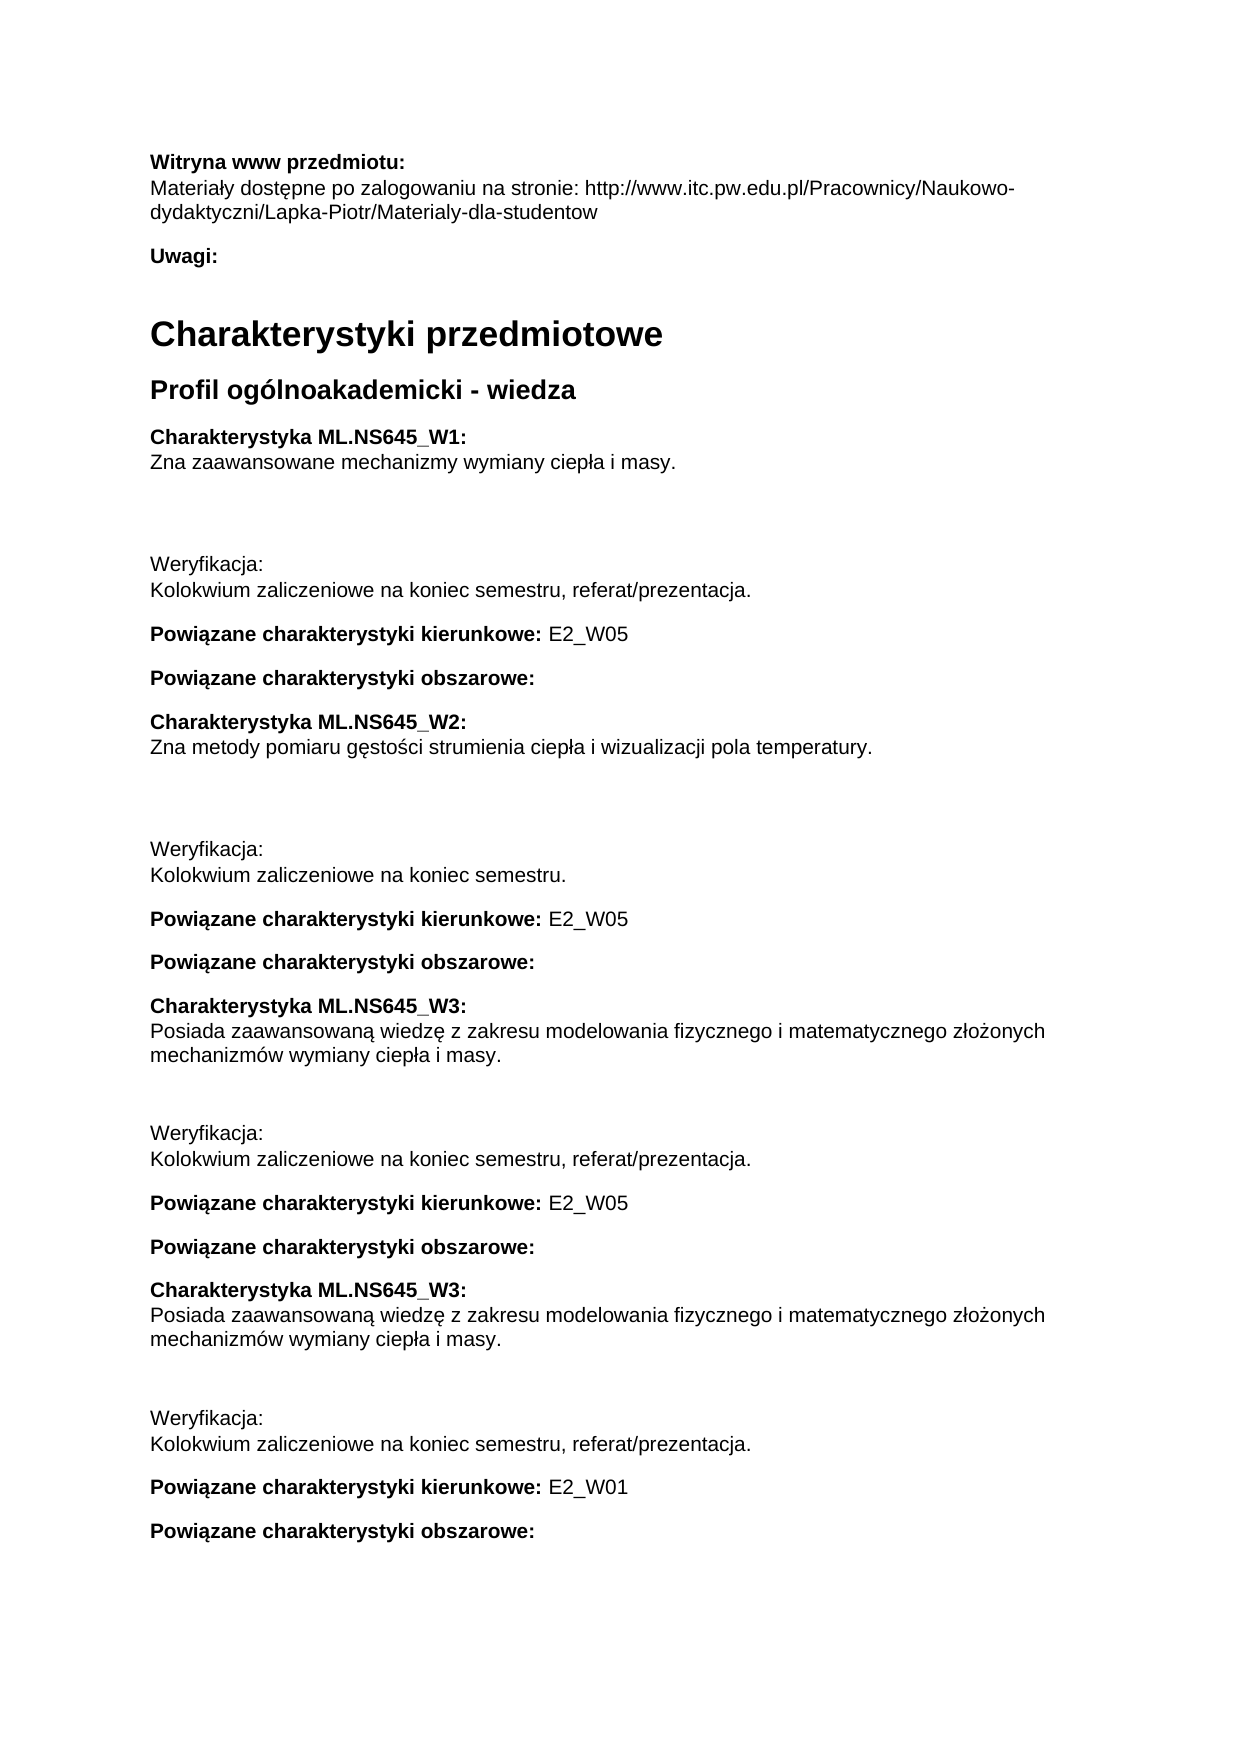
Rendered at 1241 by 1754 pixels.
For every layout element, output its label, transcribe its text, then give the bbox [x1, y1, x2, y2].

text Powiązane charakterystyki obszarowe: [150, 1519, 1090, 1543]
text Kolokwium zaliczeniowe na koniec semestru. [150, 863, 1090, 887]
text Charakterystyka ML.NS645_W1: [150, 425, 1090, 449]
text Powiązane charakterystyki kierunkowe: E2_W05 [150, 1191, 1090, 1215]
text Zna zaawansowane mechanizmy wymiany ciepła i masy. [150, 450, 1090, 546]
text Weryfikacja: [150, 837, 1090, 861]
text Posiada zaawansowaną wiedzę z zakresu modelowania fizycznego i matematycznego złożonych mechanizmów wymiany ciepła i masy. [150, 1303, 1090, 1399]
text Powiązane charakterystyki obszarowe: [150, 666, 1090, 690]
text Weryfikacja: [150, 1405, 1090, 1429]
text Zna metody pomiaru gęstości strumienia ciepła i wizualizacji pola temperatury. [150, 734, 1090, 830]
text Charakterystyka ML.NS645_W3: [150, 994, 1090, 1018]
text Witryna www przedmiotu: [150, 150, 1090, 174]
text Kolokwium zaliczeniowe na koniec semestru, referat/prezentacja. [150, 578, 1090, 602]
text Charakterystyka ML.NS645_W3: [150, 1278, 1090, 1302]
subtitle Charakterystyki przedmiotowe [150, 313, 1090, 354]
text Weryfikacja: [150, 552, 1090, 576]
text Kolokwium zaliczeniowe na koniec semestru, referat/prezentacja. [150, 1147, 1090, 1171]
text Weryfikacja: [150, 1121, 1090, 1145]
text Charakterystyka ML.NS645_W2: [150, 709, 1090, 733]
text Posiada zaawansowaną wiedzę z zakresu modelowania fizycznego i matematycznego złożonych mechanizmów wymiany ciepła i masy. [150, 1019, 1090, 1115]
text Powiązane charakterystyki kierunkowe: E2_W01 [150, 1475, 1090, 1499]
text Materiały dostępne po zalogowaniu na stronie: http://www.itc.pw.edu.pl/Pracownicy/Naukowo-dydaktyczni/Lapka-Piotr/Materialy-dla-studentow [150, 176, 1090, 224]
text Kolokwium zaliczeniowe na koniec semestru, referat/prezentacja. [150, 1431, 1090, 1455]
text Powiązane charakterystyki kierunkowe: E2_W05 [150, 622, 1090, 646]
text Powiązane charakterystyki obszarowe: [150, 1234, 1090, 1258]
text Uwagi: [150, 244, 1090, 268]
text Powiązane charakterystyki obszarowe: [150, 950, 1090, 974]
text Powiązane charakterystyki kierunkowe: E2_W05 [150, 906, 1090, 930]
subtitle Profil ogólnoakademicki - wiedza [150, 374, 1090, 405]
